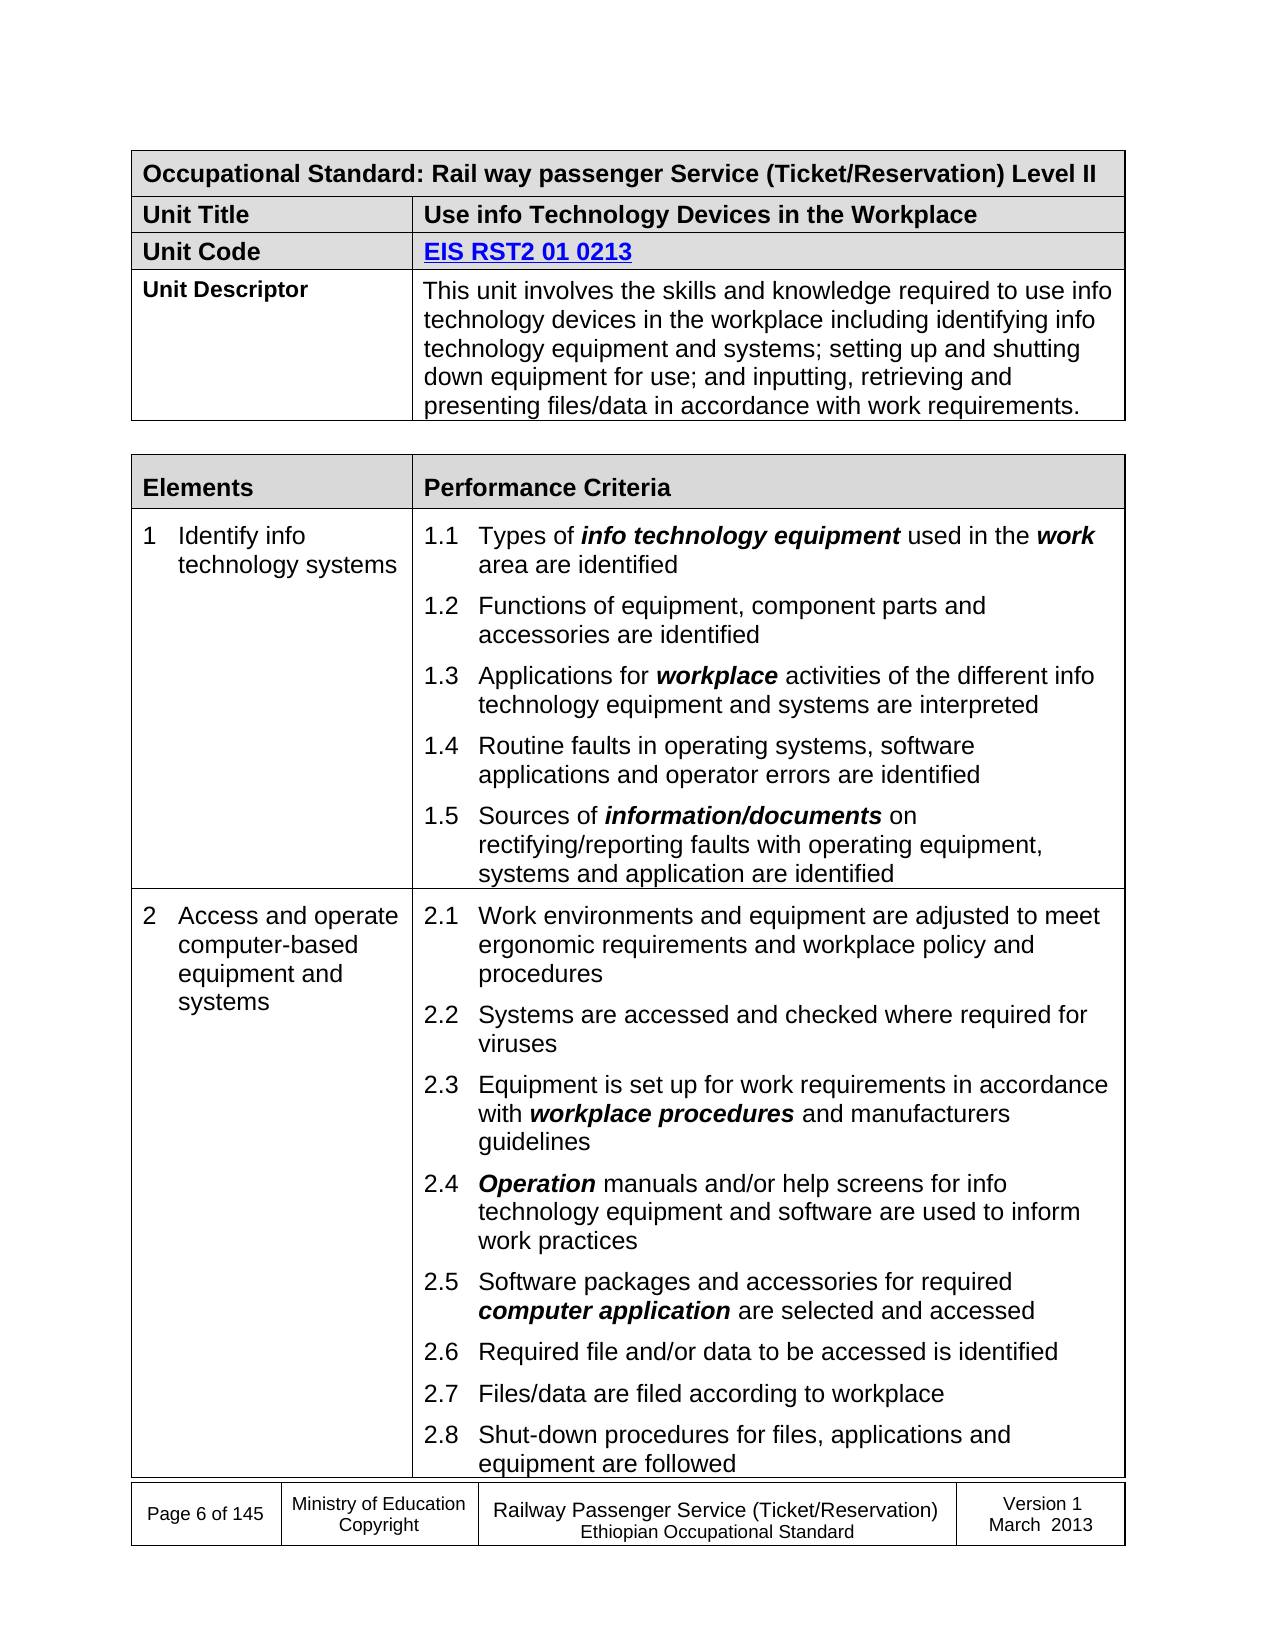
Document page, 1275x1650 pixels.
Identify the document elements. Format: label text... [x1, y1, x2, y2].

table_cell 1.1 Types of info technology equipment used in the work area are identified 1.2 Functions of equipment, component parts and accessories are identified 1.3 Applications for workplace activities of the different info technology equipment and systems are interpreted 1.4 Routine faults in operating systems, software applications and operator errors are identified 1.5 Sources of information/documents on rectifying/reporting faults with operating equipment, systems and application are identified [413, 509, 1124, 887]
table_cell EIS RST2 01 0213 [413, 233, 1124, 269]
table_cell This unit involves the skills and knowledge required to use info technology devices in the workplace including identifying info technology equipment and systems; setting up and shutting down equipment for use; and inputting, retrieving and presenting files/data in accordance with work requirements. [413, 270, 1124, 420]
table_cell Use info Technology Devices in the Workplace [413, 197, 1124, 232]
table_cell Unit Descriptor [132, 270, 412, 420]
table_header Elements [132, 455, 412, 508]
table_cell Unit Title [132, 197, 412, 232]
table_cell 2.1 Work environments and equipment are adjusted to meet ergonomic requirements and workplace policy and procedures 2.2 Systems are accessed and checked where required for viruses 2.3 Equipment is set up for work requirements in accordance with workplace procedures and manufacturers guidelines 2.4 Operation manuals and/or help screens for info technology equipment and software are used to inform work practices 2.5 Software packages and accessories for required computer application are selected and accessed 2.6 Required file and/or data to be accessed is identified 2.7 Files/data are filed according to workplace 2.8 Shut-down procedures for files, applications and equipment are followed [413, 889, 1124, 1477]
table_header Performance Criteria [413, 455, 1124, 508]
table_header Occupational Standard: Rail way passenger Service (Ticket/Reservation) Level II [132, 151, 1124, 196]
table_cell Unit Code [132, 233, 412, 269]
table_cell 1 Identify info technology systems [132, 509, 412, 887]
table_cell 2 Access and operate computer-based equipment and systems [132, 889, 412, 1477]
